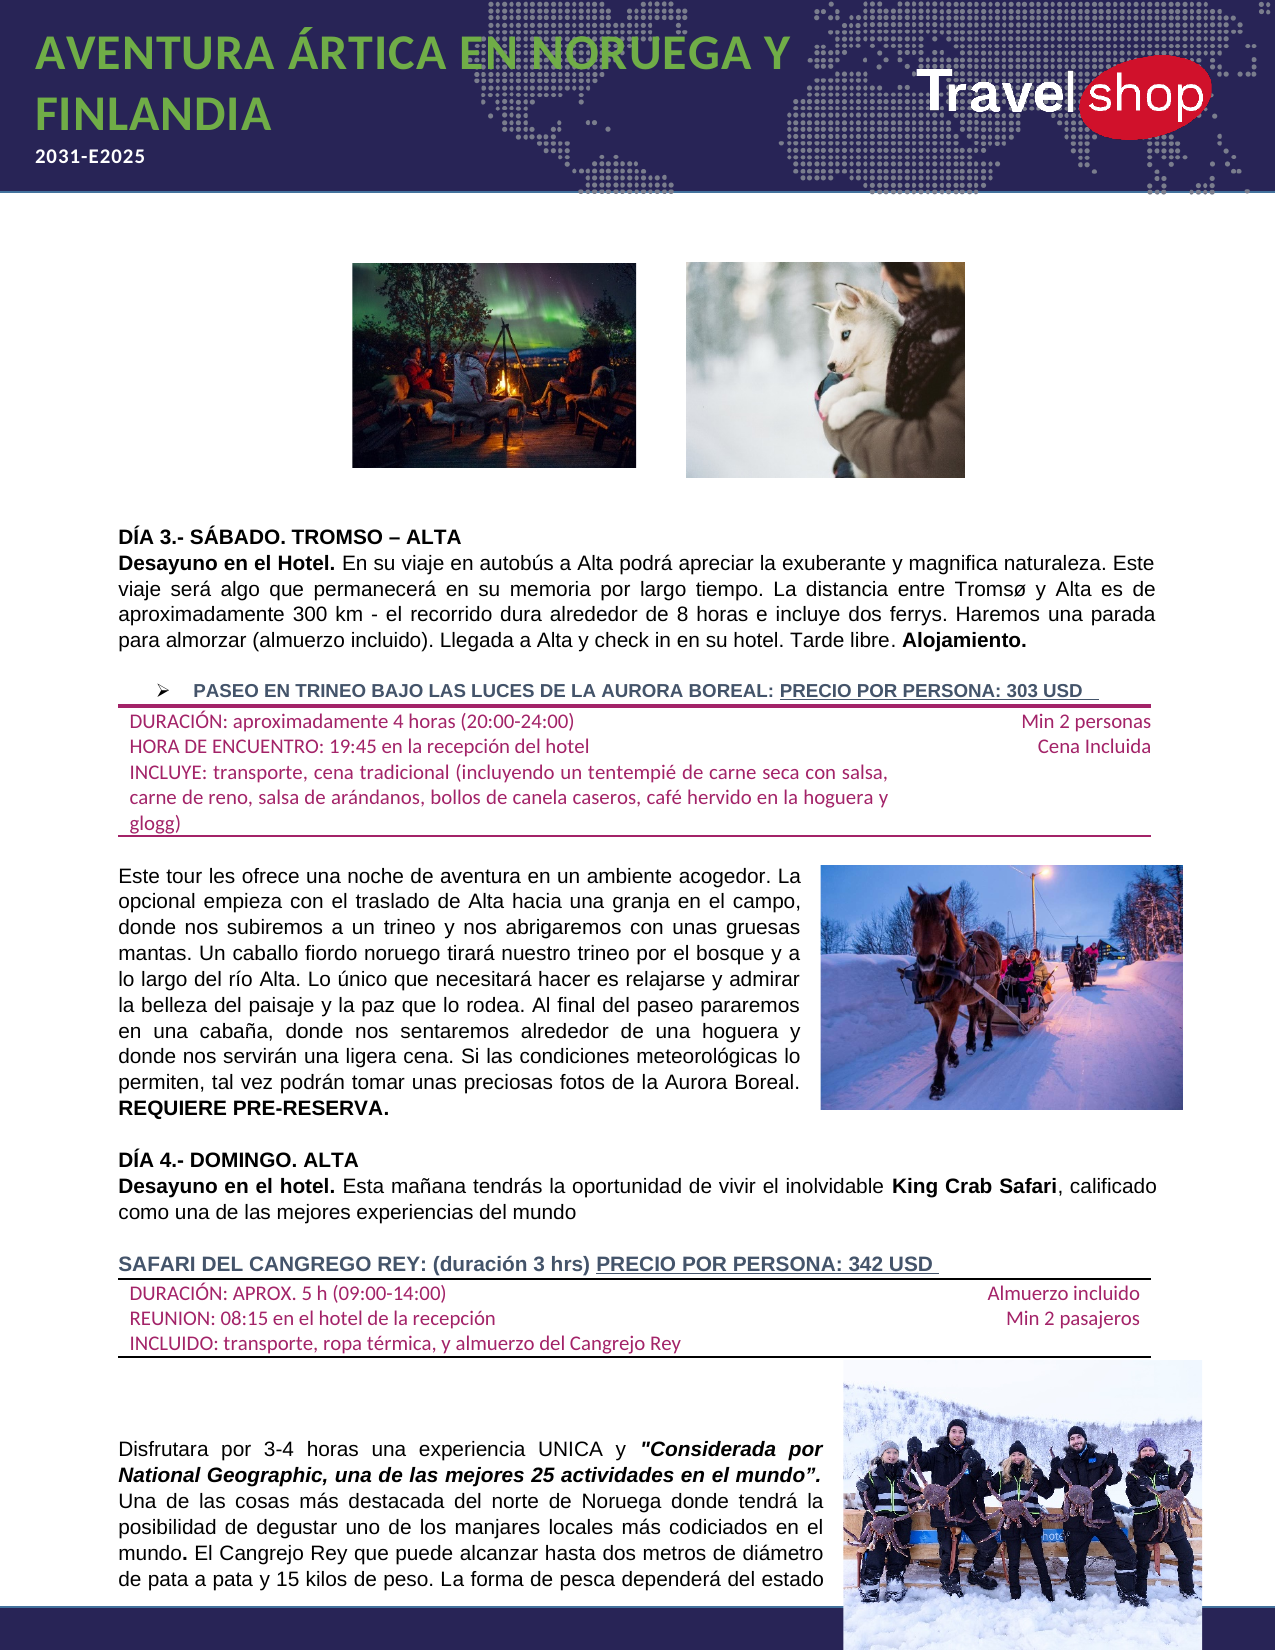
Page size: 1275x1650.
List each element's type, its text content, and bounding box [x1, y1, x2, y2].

picture [843, 1360, 1203, 1650]
table_header Min 2 personas Cena Incluida [901, 708, 1151, 835]
text Desayuno en el Hotel. En su viaje en autobús a Alta podrá apreciar la exuberante y magnifica naturaleza. Este viaje será algo que permanecerá en su memoria por largo tiempo. La distancia entre Tromsø y Alta es de aproximadamente 300 km - el recorrido dura alrededor de 8 horas e incluye dos ferrys. Haremos una parada para almorzar (almuerzo incluido). Llegada a Alta y check in en su hotel. Tarde libre. Alojamiento. [118, 551, 1157, 652]
text Día 3.- sábado. Tromso – Alta [118, 525, 1157, 549]
text Desayuno en el hotel. Esta mañana tendrás la oportunidad de vivir el inolvidable King Crab Safari, calificado como una de las mejores experiencias del mundo [118, 1174, 1157, 1224]
list PASEO EN TRINEO BAJO LAS LUCES DE LA AURORA BOREAL: PRECIO POR PERSONA: 303 USD [156, 680, 1152, 702]
table_header DURACIÓN: APROX. 5 h (09:00-14:00) REUNION: 08:15 en el hotel de la recepción INCLUIDO: transporte, ropa térmica, y almuerzo del Cangrejo Rey [118, 1280, 738, 1356]
text Este tour les ofrece una noche de aventura en un ambiente acogedor. La opcional empieza con el traslado de Alta hacia una granja en el campo, donde nos subiremos a un trineo y nos abrigaremos con unas gruesas mantas. Un caballo fiordo noruego tirará nuestro trineo por el bosque y a lo largo del río Alta. Lo único que necesitará hacer es relajarse y admirar la belleza del paisaje y la paz que lo rodea. Al final del paseo pararemos en una cabaña, donde nos sentaremos alrededor de una hoguera y donde nos servirán una ligera cena. Si las condiciones meteorológicas lo permiten, tal vez podrán tomar unas preciosas fotos de la Aurora Boreal. REQUIERE PRE-RESERVA. [118, 863, 1157, 1120]
table_header DURACIÓN: aproximadamente 4 horas (20:00-24:00) HORA DE ENCUENTRO: 19:45 en la recepción del hotel INCLUYE: transporte, cena tradicional (incluyendo un tentempié de carne seca con salsa, carne de reno, salsa de arándanos, bollos de canela caseros, café hervido en la hoguera y glogg) [118, 708, 901, 835]
table_header Almuerzo incluido Min 2 pasajeros [738, 1280, 1151, 1356]
picture [686, 262, 965, 478]
text Día 4.- domingo. Alta [118, 1148, 1157, 1172]
picture [916, 55, 1212, 140]
text SAFARI DEL CANGREGO REY: (duración 3 hrs) PRECIO POR PERSONA: 342 USD [118, 1252, 1152, 1276]
picture [352, 263, 637, 468]
